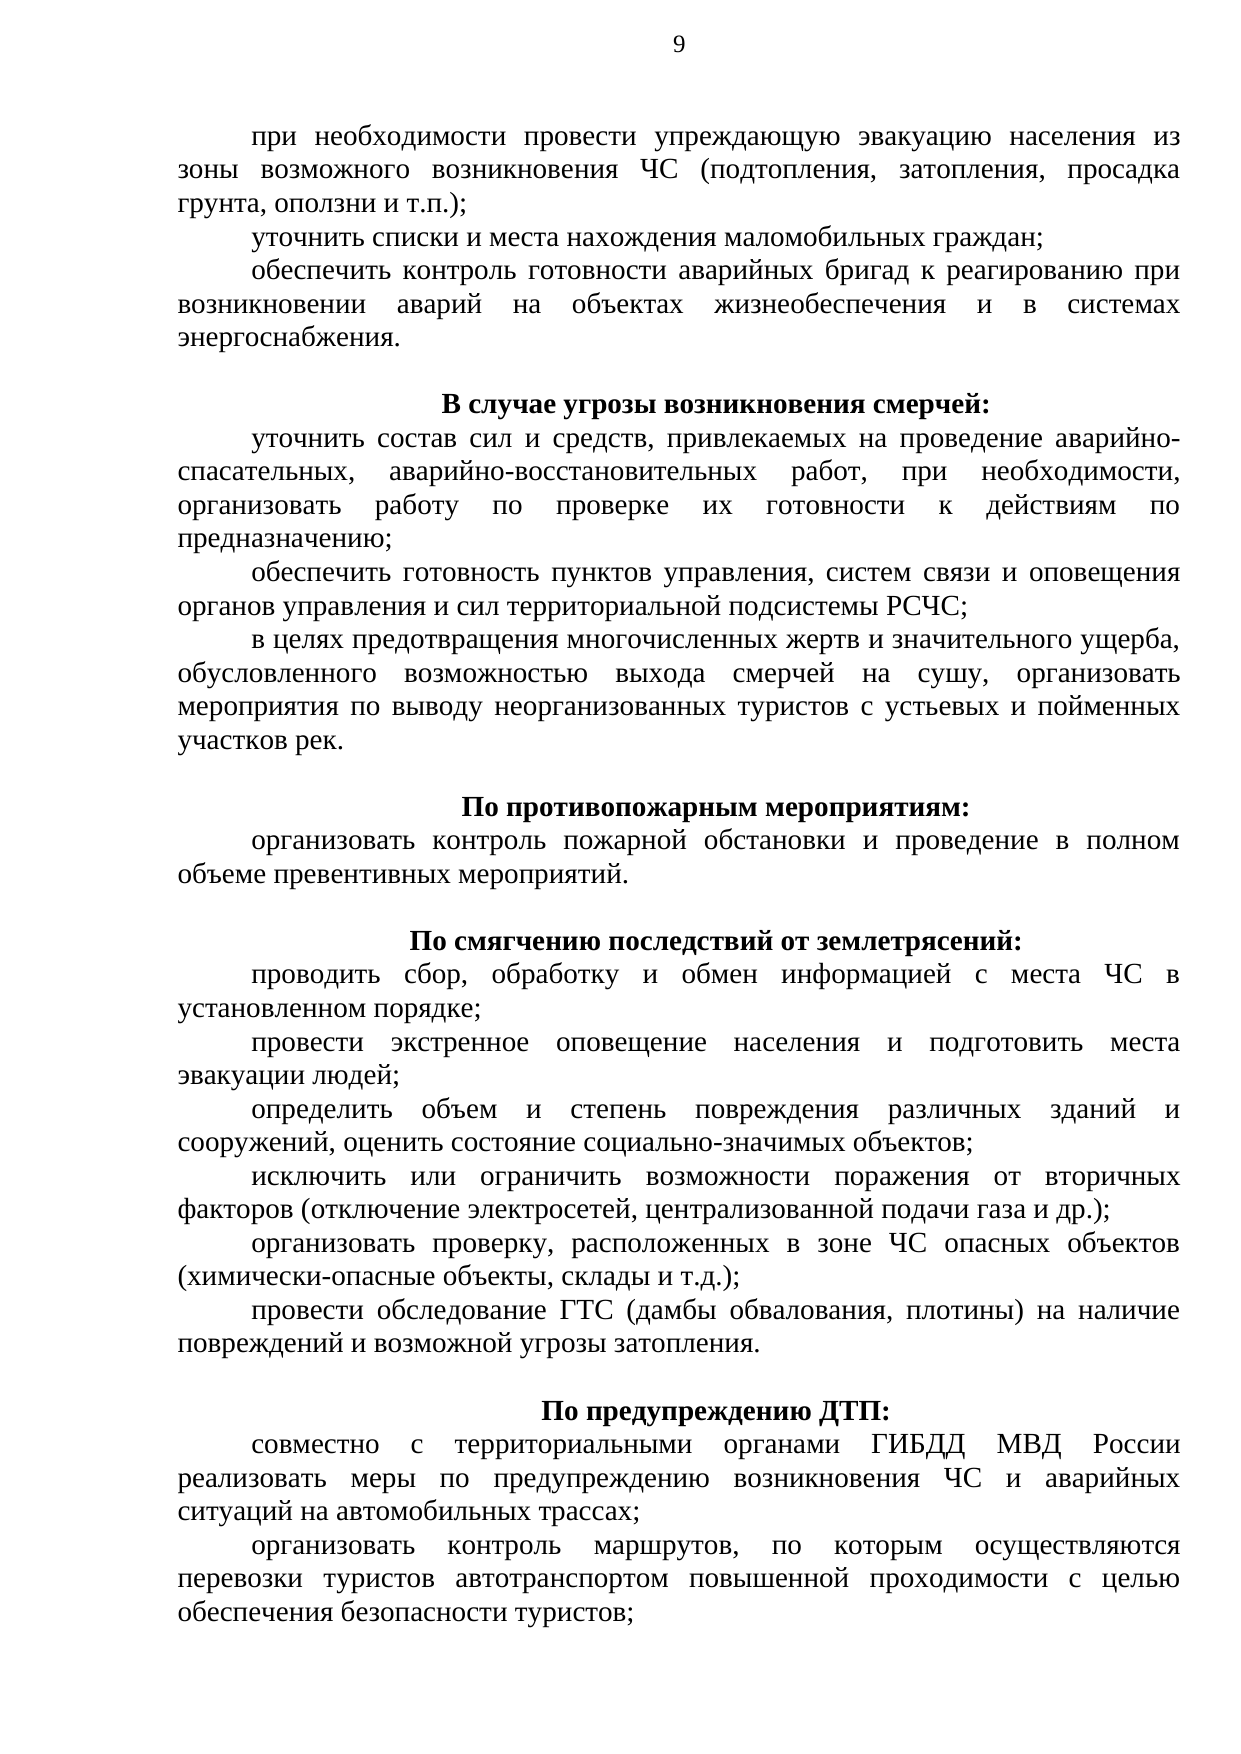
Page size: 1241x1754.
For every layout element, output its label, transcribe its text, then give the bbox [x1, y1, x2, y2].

text В случае угрозы возникновения смерчей: [177, 386, 1181, 420]
text организовать контроль маршрутов, по которым осуществляются перевозки туристов автотранспортом повышенной проходимости с целью обеспечения безопасности туристов; [177, 1527, 1181, 1627]
text организовать проверку, расположенных в зоне ЧС опасных объектов (химически-опасные объекты, склады и т.д.); [177, 1225, 1181, 1292]
text По смягчению последствий от землетрясений: [177, 923, 1181, 957]
text при необходимости провести упреждающую эвакуацию населения из зоны возможного возникновения ЧС (подтопления, затопления, просадка грунта, оползни и т.п.); [177, 118, 1181, 219]
text обеспечить контроль готовности аварийных бригад к реагированию при возникновении аварий на объектах жизнеобеспечения и в системах энергоснабжения. [177, 252, 1181, 353]
text По предупреждению ДТП: [177, 1393, 1181, 1426]
text в целях предотвращения многочисленных жертв и значительного ущерба, обусловленного возможностью выхода смерчей на сушу, организовать мероприятия по выводу неорганизованных туристов с устьевых и пойменных участков рек. [177, 621, 1181, 755]
text совместно с территориальными органами ГИБДД МВД России реализовать меры по предупреждению возникновения ЧС и аварийных ситуаций на автомобильных трассах; [177, 1426, 1181, 1527]
text обеспечить готовность пунктов управления, систем связи и оповещения органов управления и сил территориальной подсистемы РСЧС; [177, 554, 1181, 621]
text По противопожарным мероприятиям: [177, 789, 1181, 822]
text проводить сбор, обработку и обмен информацией с места ЧС в установленном порядке; [177, 957, 1181, 1024]
text определить объем и степень повреждения различных зданий и сооружений, оценить состояние социально-значимых объектов; [177, 1091, 1181, 1158]
text уточнить состав сил и средств, привлекаемых на проведение аварийно-спасательных, аварийно-восстановительных работ, при необходимости, организовать работу по проверке их готовности к действиям по предназначению; [177, 420, 1181, 554]
text организовать контроль пожарной обстановки и проведение в полном объеме превентивных мероприятий. [177, 822, 1181, 889]
text уточнить списки и места нахождения маломобильных граждан; [177, 219, 1181, 252]
text исключить или ограничить возможности поражения от вторичных факторов (отключение электросетей, централизованной подачи газа и др.); [177, 1158, 1181, 1225]
text провести экстренное оповещение населения и подготовить места эвакуации людей; [177, 1024, 1181, 1091]
text провести обследование ГТС (дамбы обвалования, плотины) на наличие повреждений и возможной угрозы затопления. [177, 1292, 1181, 1359]
